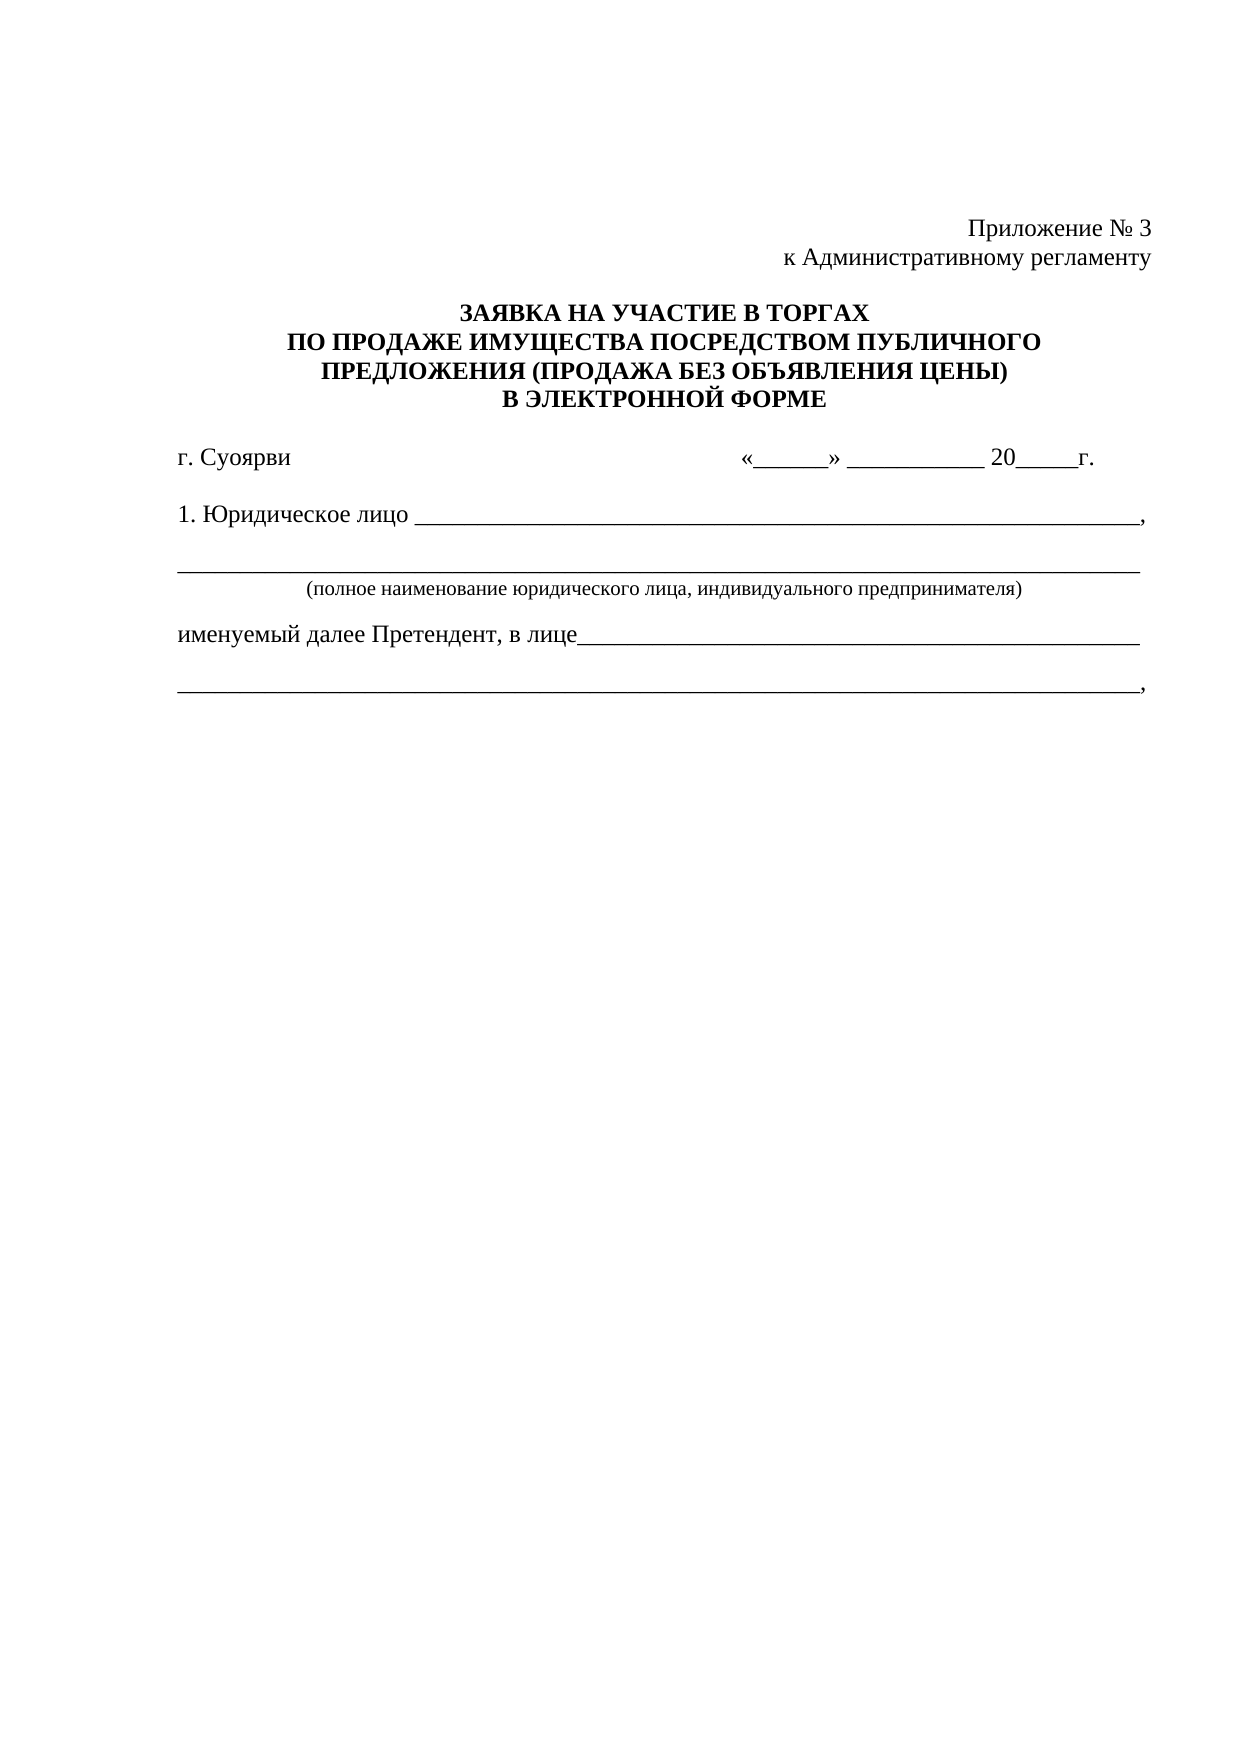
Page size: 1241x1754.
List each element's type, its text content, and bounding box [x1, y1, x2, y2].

text ПРЕДЛОЖЕНИЯ (ПРОДАЖА БЕЗ ОБЪЯВЛЕНИЯ ЦЕНЫ) [177, 356, 1152, 384]
text _____________________________________________________________________________, [177, 667, 1152, 696]
text _____________________________________________________________________________ [177, 547, 1152, 576]
text В ЭЛЕКТРОННОЙ ФОРМЕ [177, 384, 1152, 413]
text именуемый далее Претендент, в лице_____________________________________________ [177, 619, 1152, 648]
text ПО ПРОДАЖЕ ИМУЩЕСТВА ПОСРЕДСТВОМ ПУБЛИЧНОГО [177, 327, 1152, 356]
text 1. Юридическое лицо __________________________________________________________, [177, 499, 1152, 528]
text ЗАЯВКА НА УЧАСТИЕ В ТОРГАХ [177, 298, 1152, 327]
text (полное наименование юридического лица, индивидуального предпринимателя) [177, 576, 1152, 600]
text Приложение № 3 [664, 213, 1152, 242]
text к Административному регламенту [664, 242, 1152, 270]
text г. Суоярви «______» ___________ 20_____г. [177, 442, 1152, 471]
